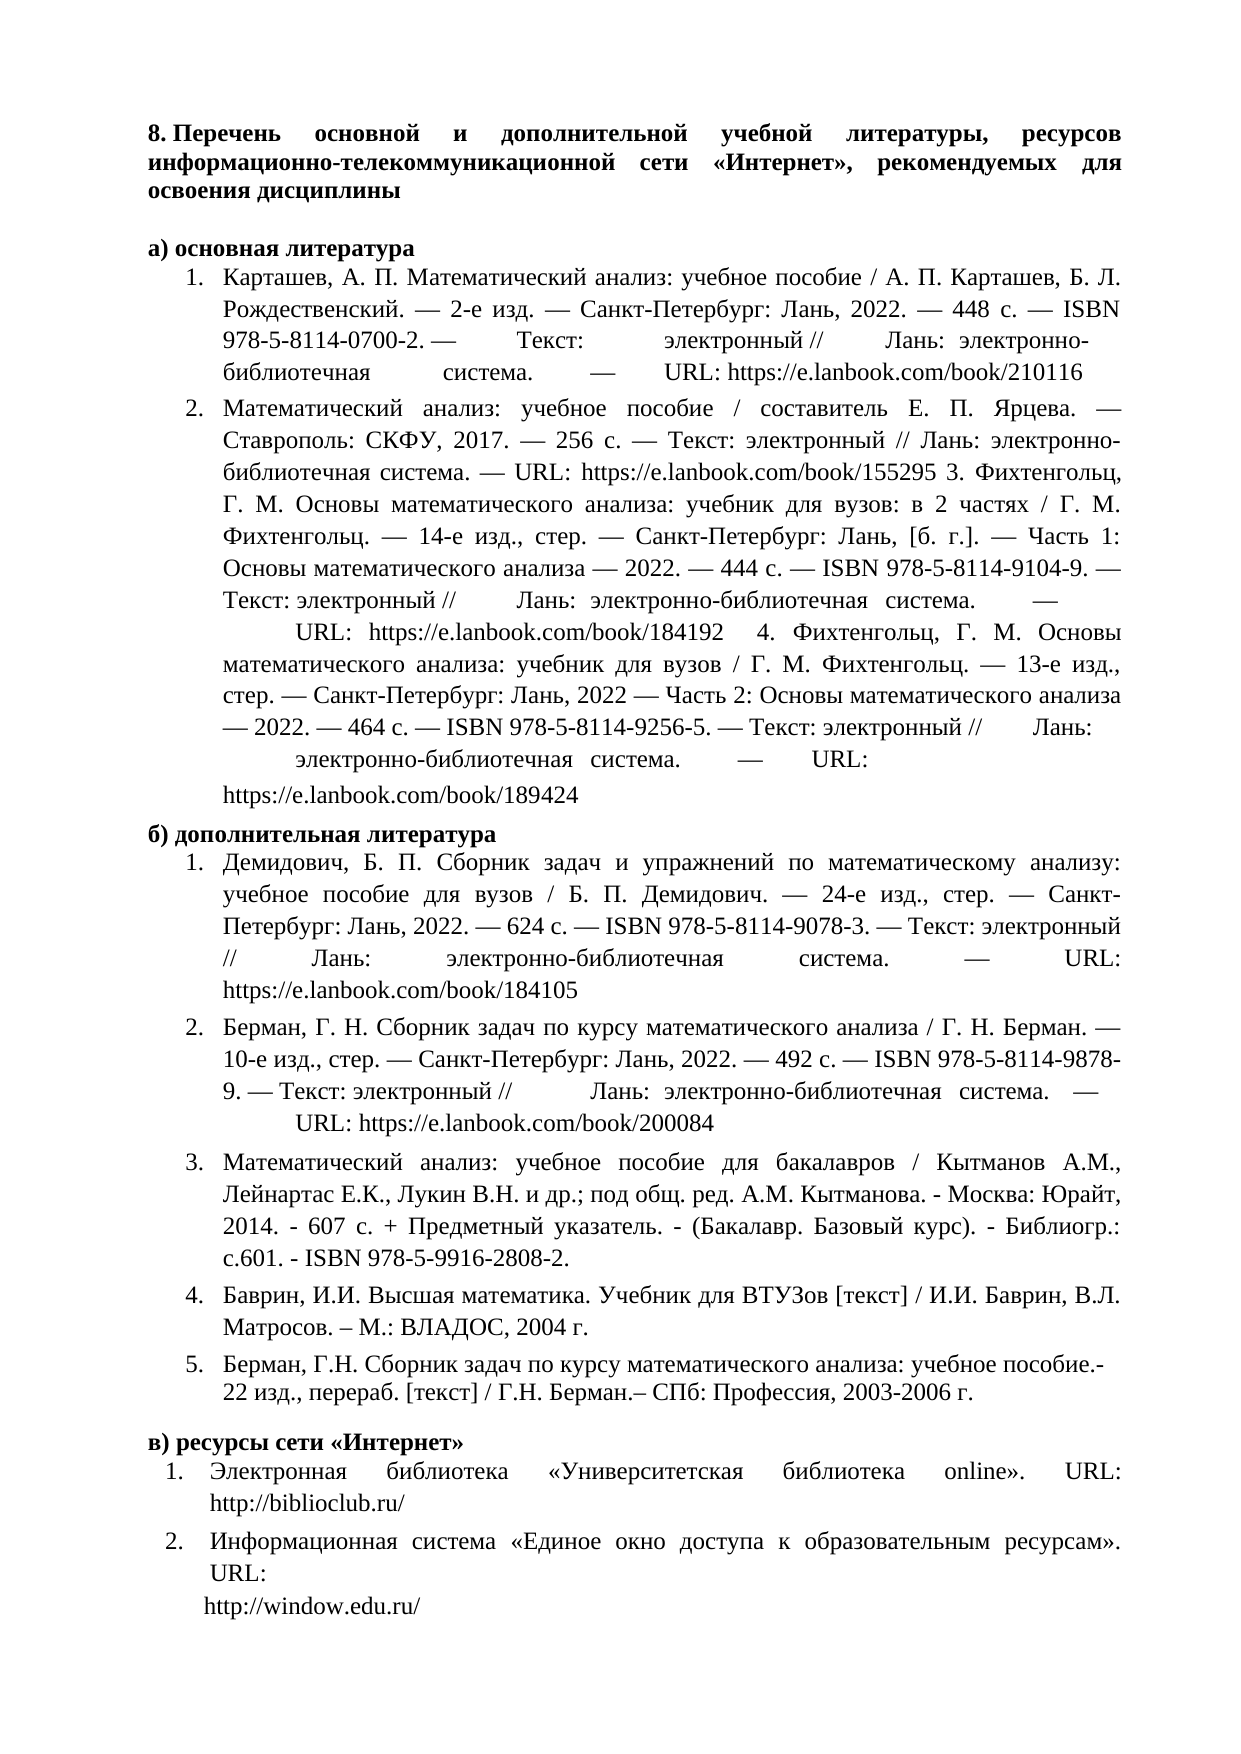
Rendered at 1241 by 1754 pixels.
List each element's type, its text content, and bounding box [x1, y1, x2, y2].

list Баврин, И.И. Высшая математика. Учебник для ВТУЗов [текст] / И.И. Баврин, В.Л. Матросов. – М.: ВЛАДОС, 2004 г. [185, 1280, 1122, 1341]
list Математический анализ: учебное пособие для бакалавров / Кытманов А.М., Лейнартас Е.К., Лукин В.Н. и др.; под общ. ред. А.М. Кытманова. - Москва: Юрайт, 2014. - 607 с. + Предметный указатель. - (Бакалавр. Базовый курс). - Библиогр.: с.601. - ISBN 978-5-9916-2808-2. [185, 1147, 1122, 1272]
list Берман, Г. Н. Сборник задач по курсу математического анализа / Г. Н. Берман. — 10-е изд., стер. — Санкт-Петербург: Лань, 2022. — 492 с. — ISBN 978-5-8114-9878-9. — Текст: электронный // Лань: электронно-библиотечная система. — URL: https://e.lanbook.com/book/200084 [185, 1012, 1122, 1137]
list Информационная система «Единое окно доступа к образовательным ресурсам». URL: [165, 1526, 1122, 1587]
list Электронная библиотека «Университетская библиотека online». URL: http://biblioclub.ru/ [165, 1456, 1122, 1517]
text б) дополнительная литература [148, 819, 1122, 847]
text а) основная литература [148, 233, 1122, 262]
list Математический анализ: учебное пособие / составитель Е. П. Ярцева. — Ставрополь: СКФУ, 2017. — 256 с. — Текст: электронный // Лань: электронно-библиотечная система. — URL: https://e.lanbook.com/book/155295 3. Фихтенгольц, Г. М. Основы математического анализа: учебник для вузов: в 2 частях / Г. М. Фихтенгольц. — 14-е изд., стер. — Санкт-Петербург: Лань, [б. г.]. — Часть 1: Основы математического анализа — 2022. — 444 с. — ISBN 978-5-8114-9104-9. — Текст: электронный // Лань: электронно-библиотечная система. — URL: https://e.lanbook.com/book/184192 4. Фихтенгольц, Г. М. Основы математического анализа: учебник для вузов / Г. М. Фихтенгольц. — 13-е изд., стер. — Санкт-Петербург: Лань, 2022 — Часть 2: Основы математического анализа — 2022. — 464 с. — ISBN 978-5-8114-9256-5. — Текст: электронный // Лань: электронно-библиотечная система. — URL: https://e.lanbook.com/book/189424 [185, 393, 1122, 810]
text 8. Перечень основной и дополнительной учебной литературы, ресурсов информационно-телекоммуникационной сети «Интернет», рекомендуемых для освоения дисциплины [148, 118, 1122, 204]
list Демидович, Б. П. Сборник задач и упражнений по математическому анализу: учебное пособие для вузов / Б. П. Демидович. — 24-е изд., стер. — Санкт-Петербург: Лань, 2022. — 624 с. — ISBN 978-5-8114-9078-3. — Текст: электронный // Лань: электронно-библиотечная система. — URL: https://e.lanbook.com/book/184105 [185, 847, 1122, 1004]
list Карташев, А. П. Математический анализ: учебное пособие / А. П. Карташев, Б. Л. Рождественский. — 2-е изд. — Санкт-Петербург: Лань, 2022. — 448 с. — ISBN 978-5-8114-0700-2. — Текст: электронный // Лань: электронно-библиотечная система. — URL: https://e.lanbook.com/book/210116 [185, 262, 1122, 386]
text в) ресурсы сети «Интернет» [148, 1427, 1122, 1456]
text http://window.edu.ru/ [203, 1591, 1122, 1620]
list Берман, Г.Н. Сборник задач по курсу математического анализа: учебное пособие.- 22 изд., перераб. [текст] / Г.Н. Берман.– СПб: Профессия, 2003-2006 г. [185, 1349, 1122, 1406]
